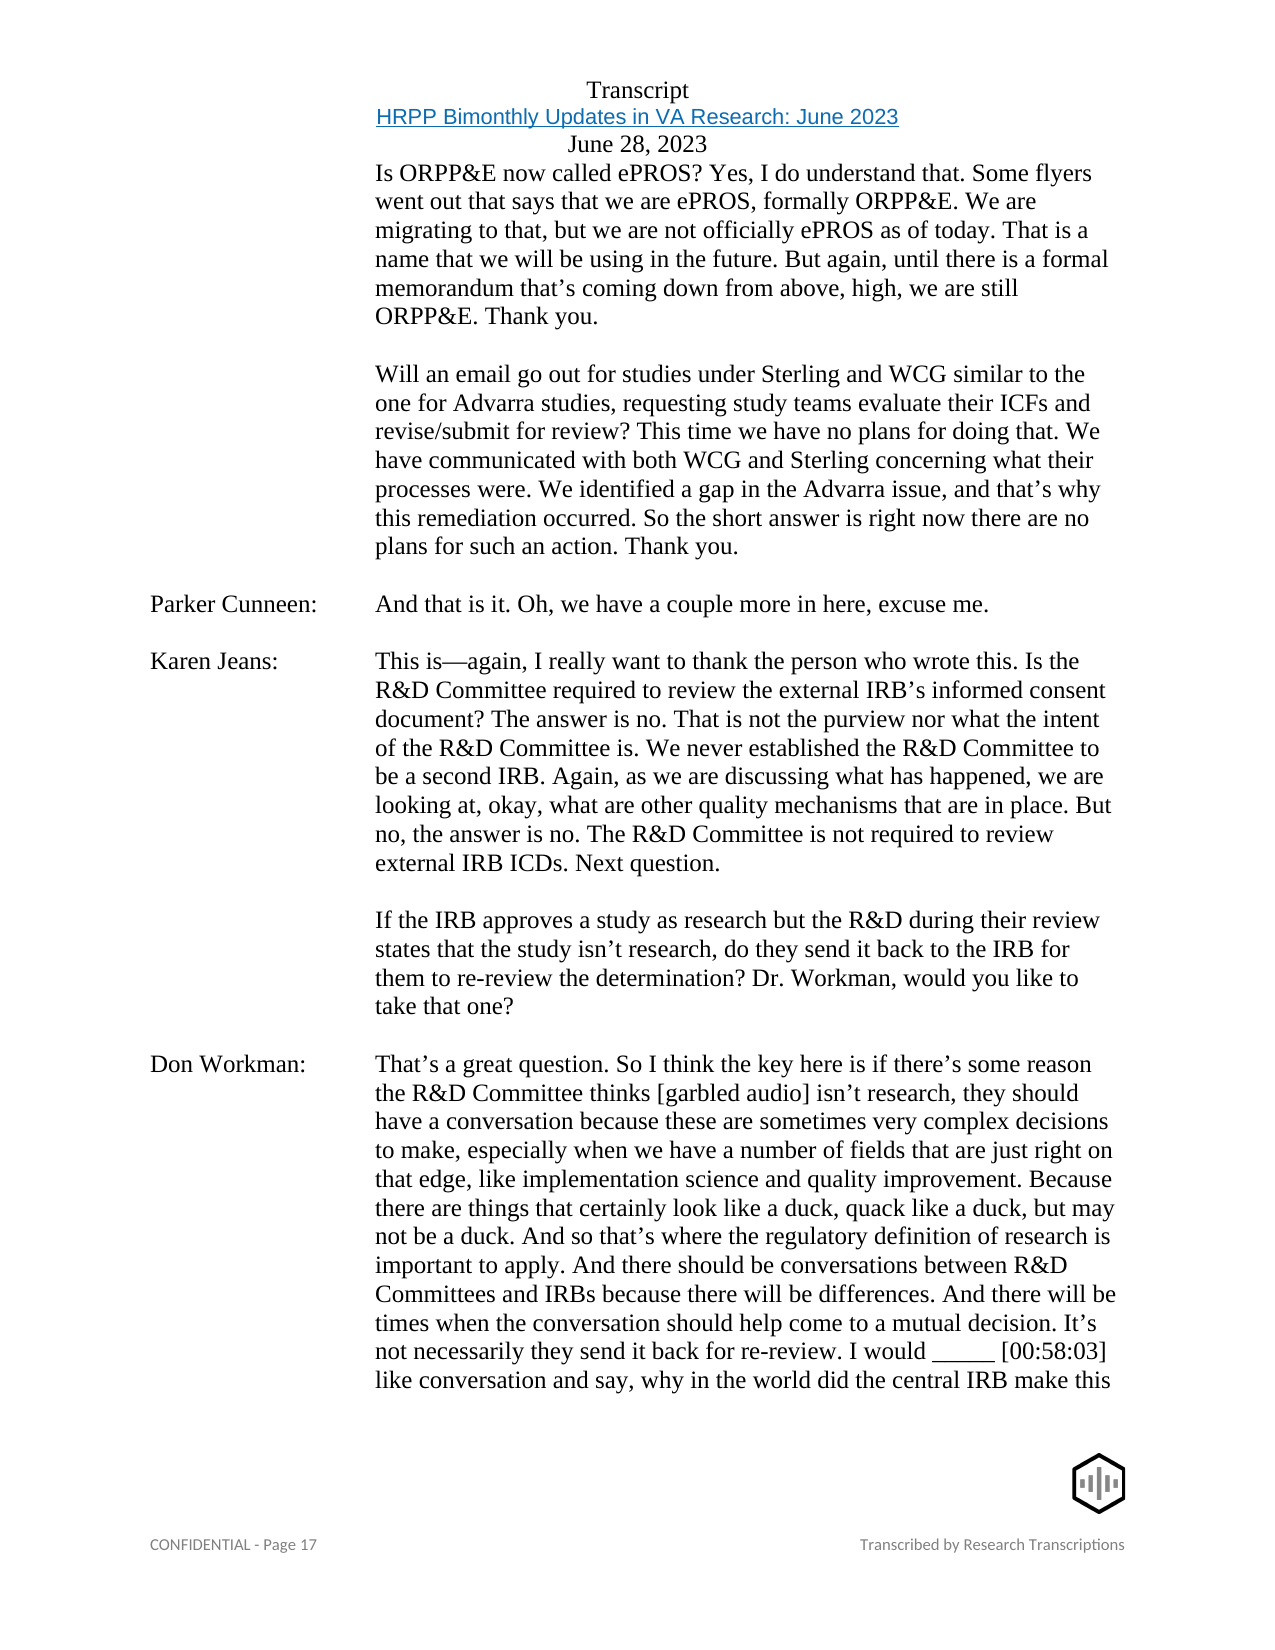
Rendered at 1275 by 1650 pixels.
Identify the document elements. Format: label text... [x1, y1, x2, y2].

text Parker Cunneen: And that is it. Oh, we have a couple more in here, excuse me. [150, 589, 1125, 618]
text Karen Jeans: This is—again, I really want to thank the person who wrote this. Is the R&D Committee required to review the external IRB’s informed consent document? The answer is no. That is not the purview nor what the intent of the R&D Committee is. We never established the R&D Committee to be a second IRB. Again, as we are discussing what has happened, we are looking at, okay, what are other quality mechanisms that are in place. But no, the answer is no. The R&D Committee is not required to review external IRB ICDs. Next question. If the IRB approves a study as research but the R&D during their review states that the study isn’t research, do they send it back to the IRB for them to re-review the determination? Dr. Workman, would you like to take that one? [150, 646, 1125, 1020]
picture [1072, 1453, 1125, 1514]
